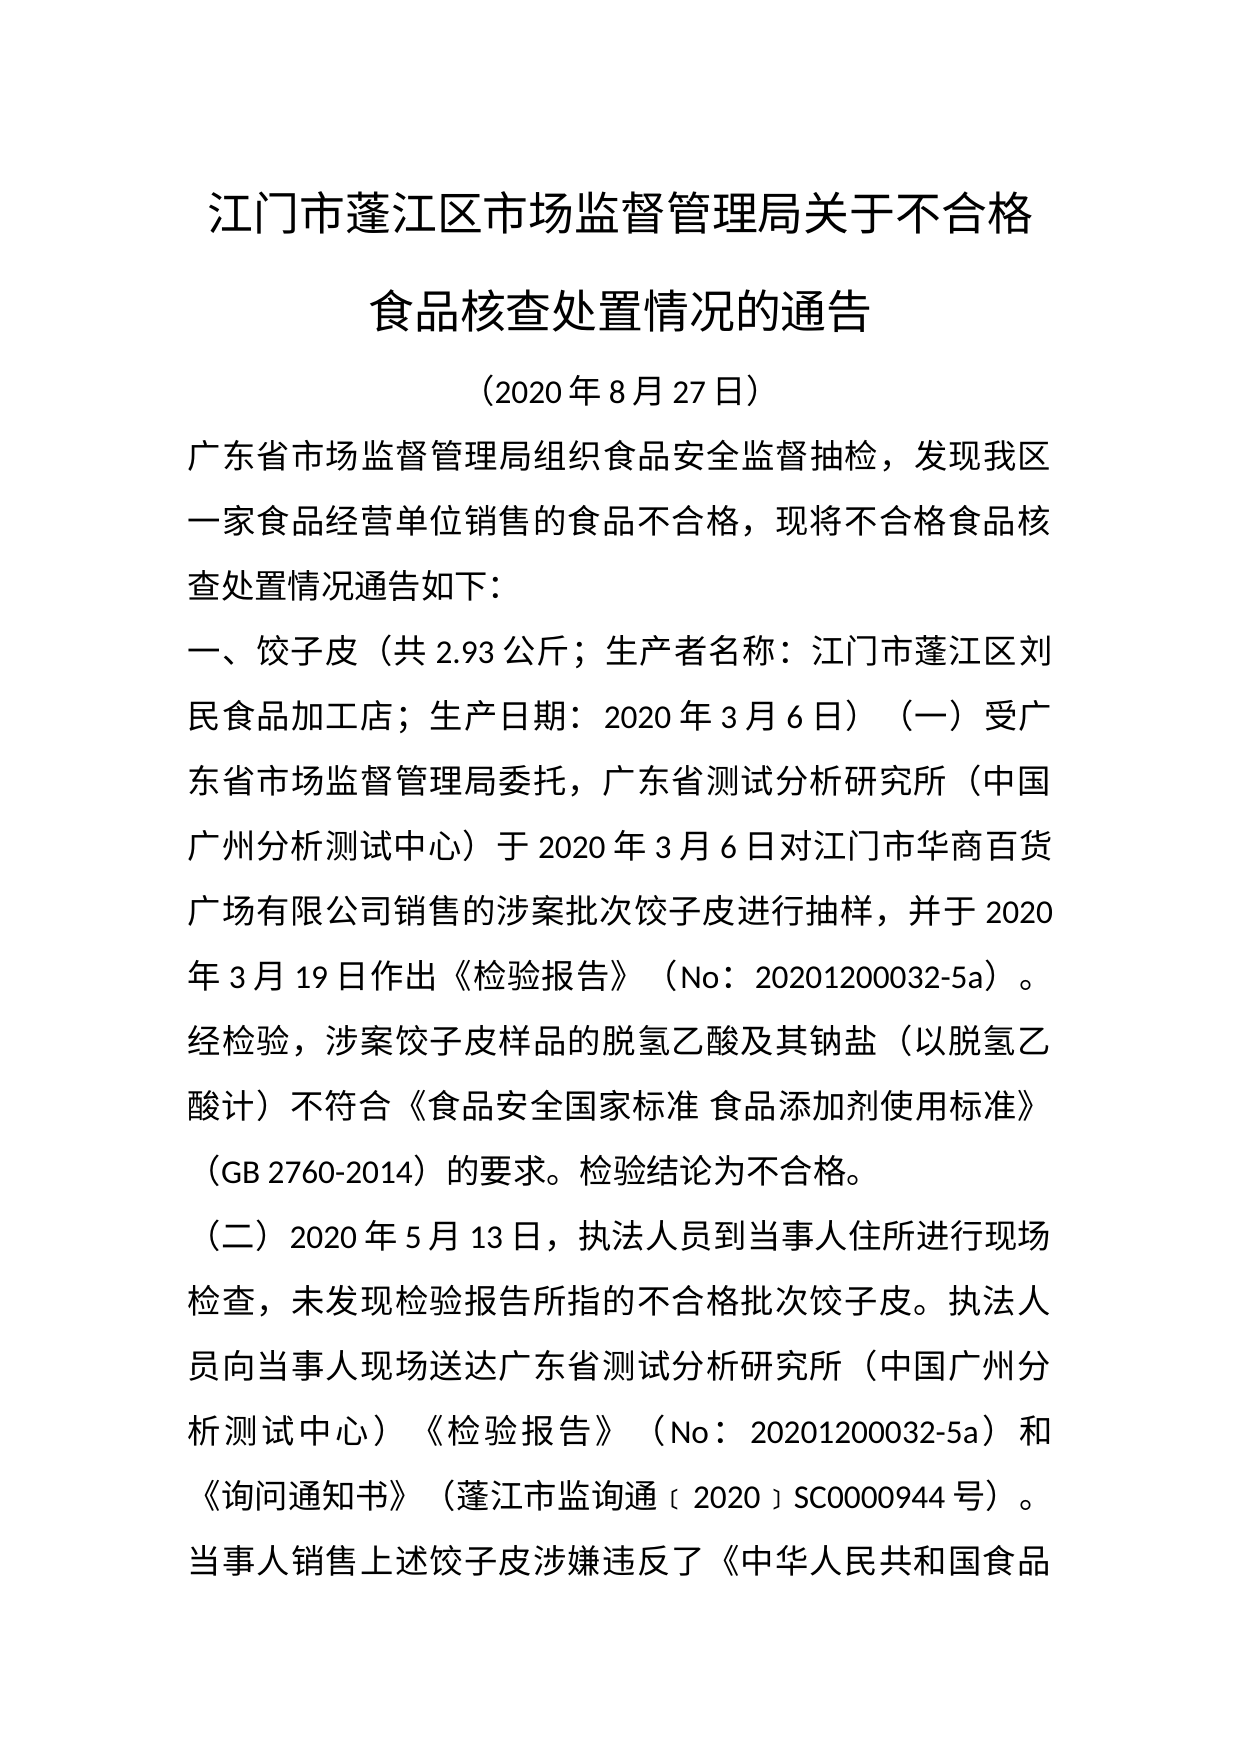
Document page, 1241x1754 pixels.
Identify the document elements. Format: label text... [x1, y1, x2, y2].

text 一、饺子皮（共2.93公斤；生产者名称：江门市蓬江区刘民食品加工店；生产日期：2020年3月6日）（一）受广东省市场监督管理局委托，广东省测试分析研究所（中国广州分析测试中心）于2020年3月6日对江门市华商百货广场有限公司销售的涉案批次饺子皮进行抽样，并于2020年3月19日作出《检验报告》（No：20201200032-5a）。经检验，涉案饺子皮样品的脱氢乙酸及其钠盐（以脱氢乙酸计）不符合《食品安全国家标准 食品添加剂使用标准》（GB 2760-2014）的要求。检验结论为不合格。 [187, 617, 1053, 1202]
text 江门市蓬江区市场监督管理局关于不合格食品核查处置情况的通告 [187, 162, 1053, 357]
text （2020年8月27日） [187, 357, 1053, 422]
text 广东省市场监督管理局组织食品安全监督抽检，发现我区一家食品经营单位销售的食品不合格，现将不合格食品核查处置情况通告如下： [187, 422, 1053, 617]
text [187, 1202, 1053, 1592]
